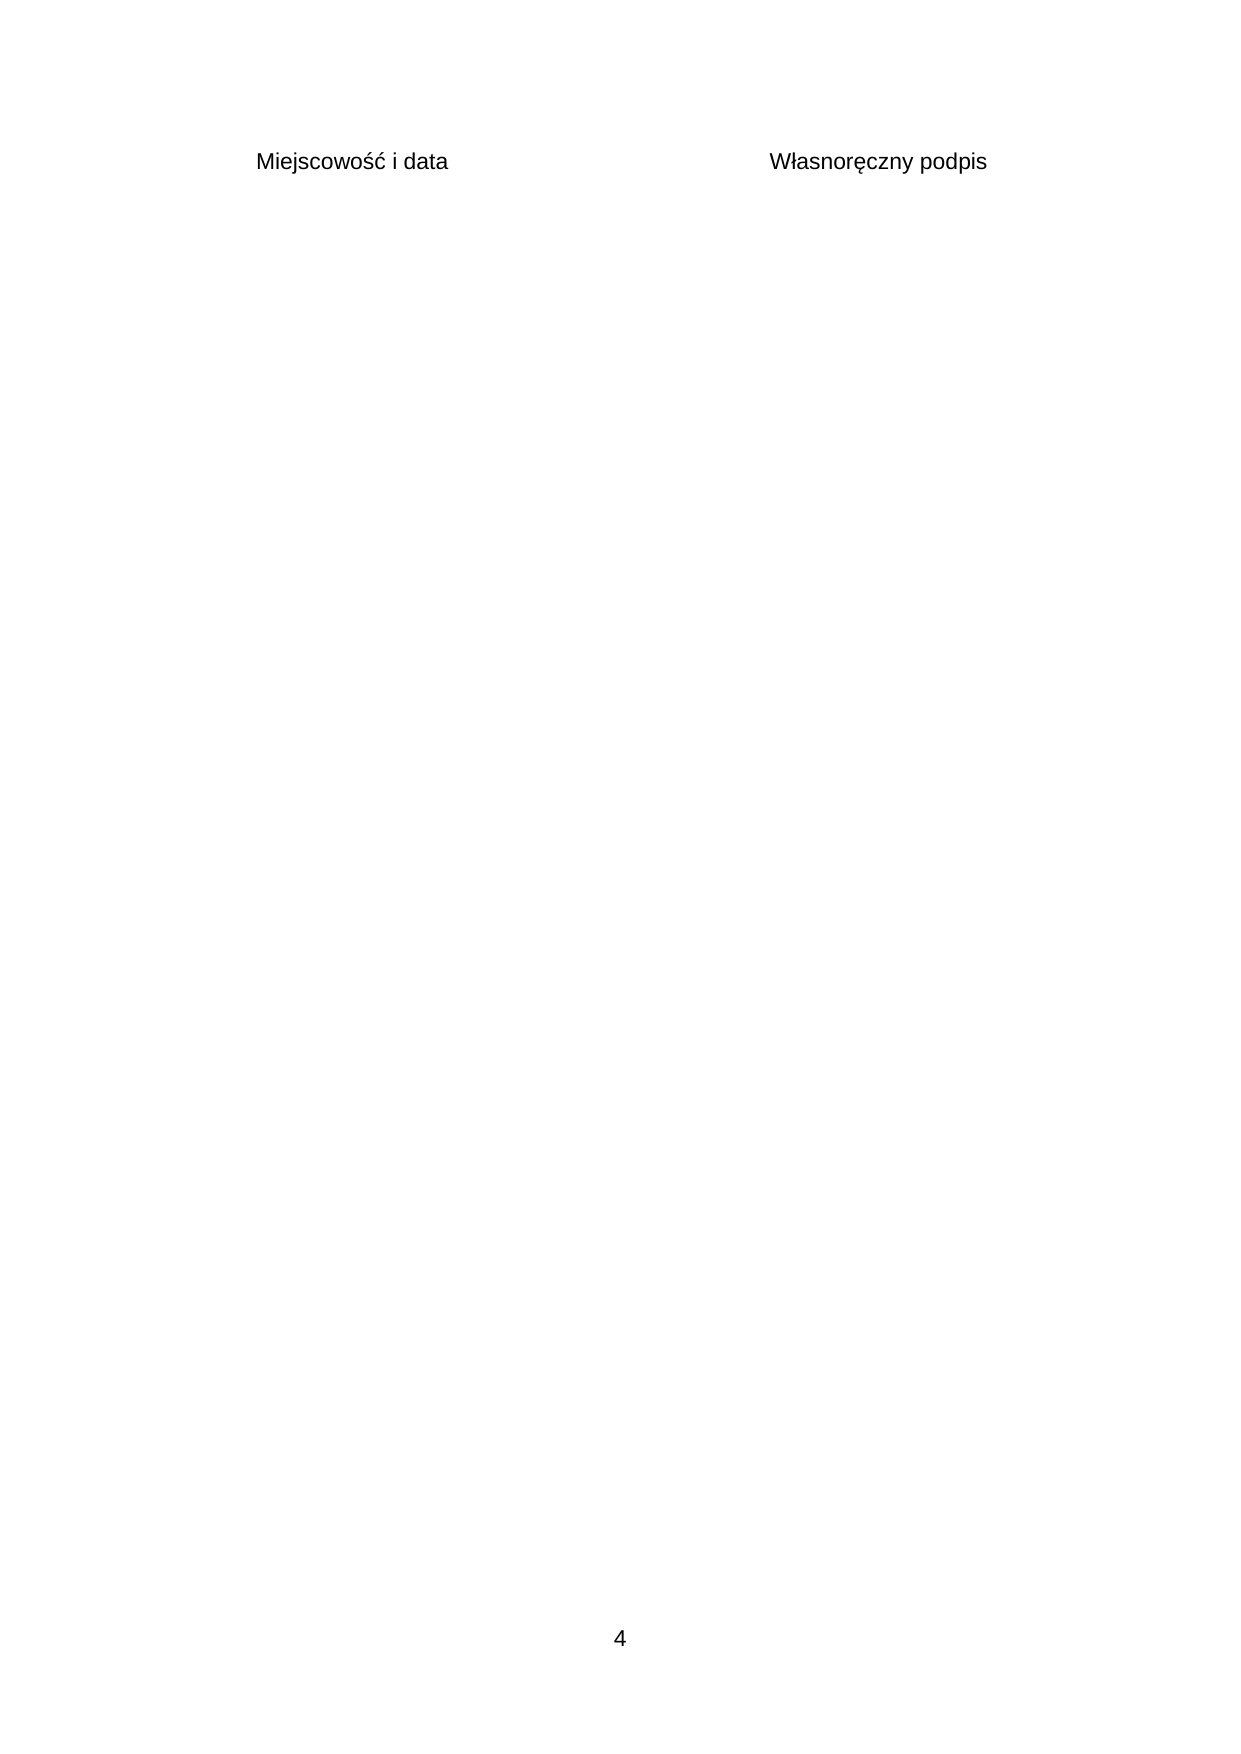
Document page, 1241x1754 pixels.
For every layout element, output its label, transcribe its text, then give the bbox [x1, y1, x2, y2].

text Miejscowość i data Własnoręczny podpis [148, 148, 1093, 174]
